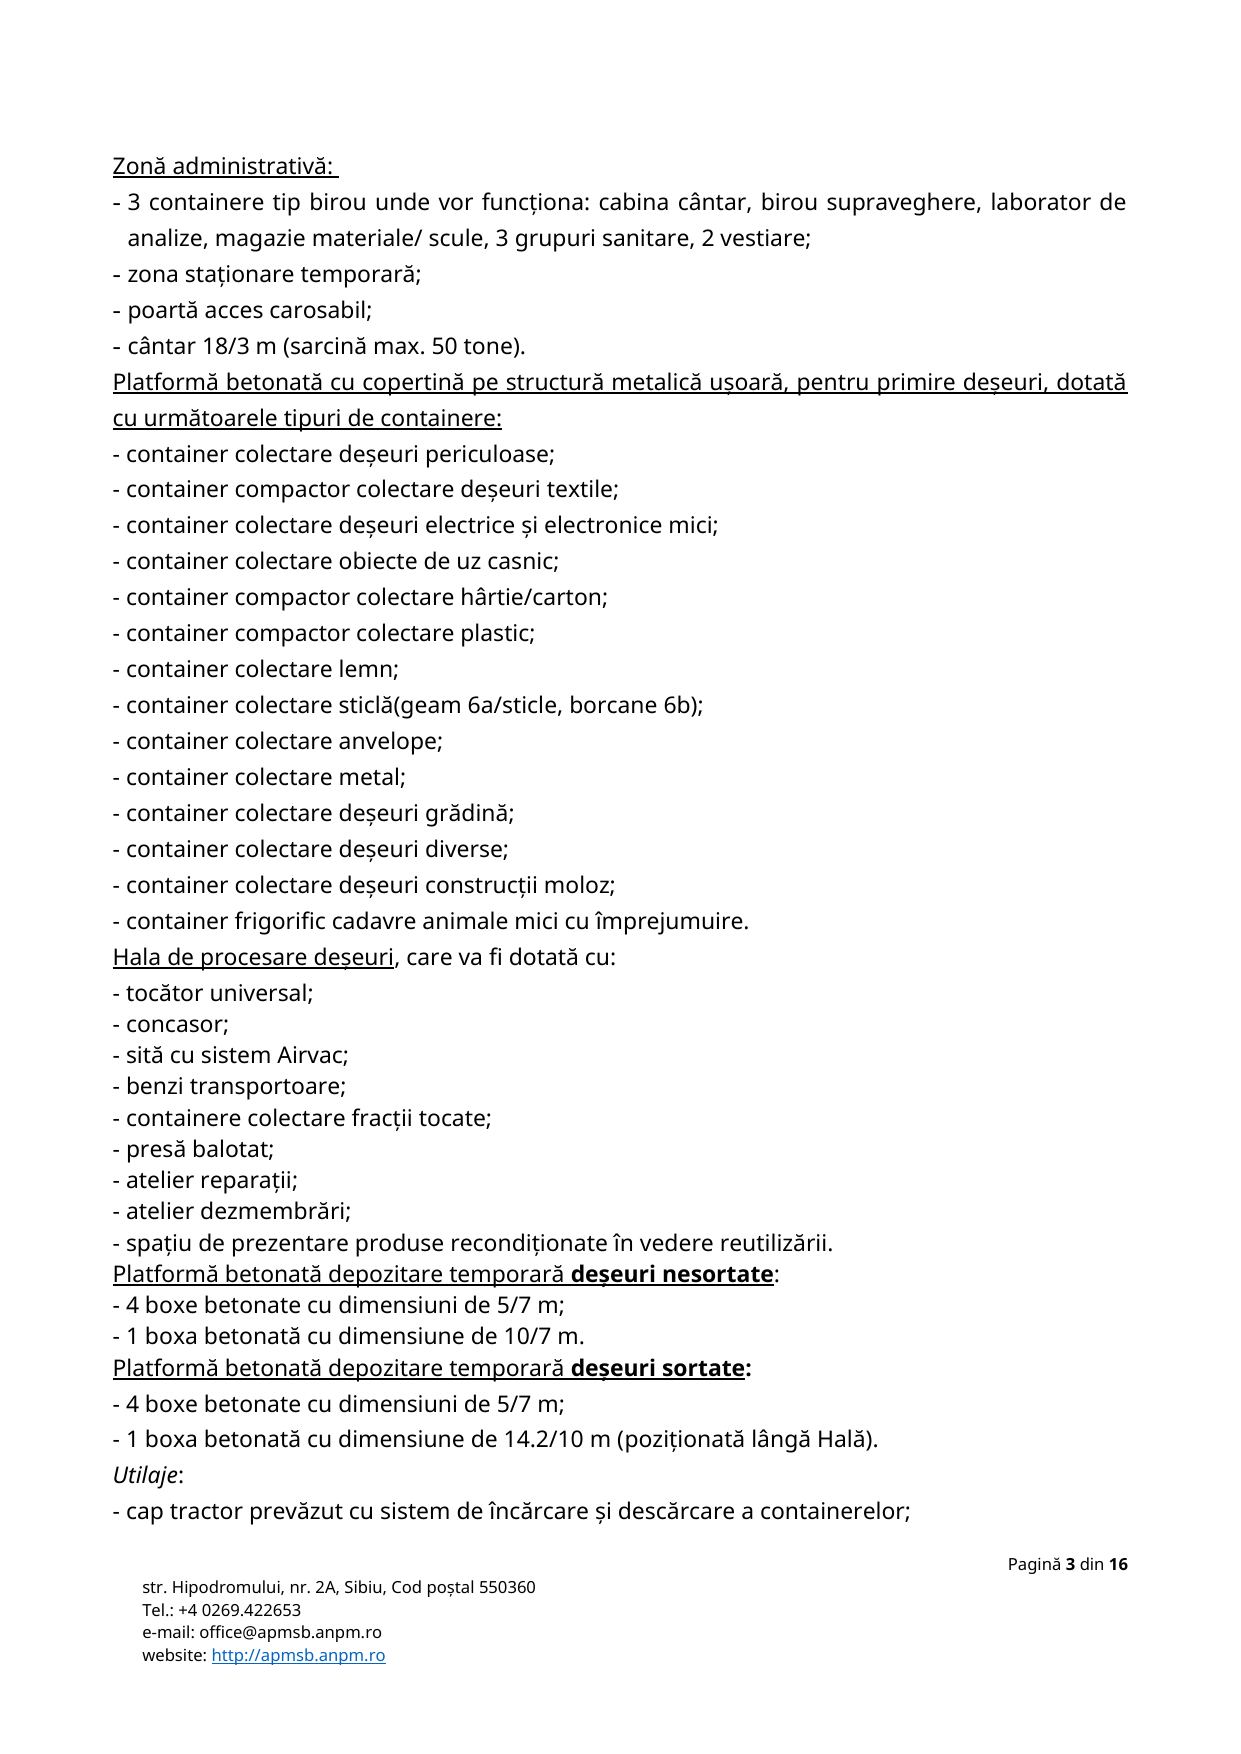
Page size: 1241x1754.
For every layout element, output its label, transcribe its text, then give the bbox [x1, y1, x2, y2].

text - container colectare deșeuri construcții moloz; [112, 869, 1128, 900]
text - atelier reparații; [112, 1164, 1128, 1195]
text Platformă betonată cu copertină pe structură metalică ușoară, pentru primire deșeuri, dotată cu următoarele tipuri de containere: [112, 366, 1128, 392]
list Zonă administrativă: [112, 150, 1128, 181]
text Platformă betonată depozitare temporară deșeuri sortate: [112, 1352, 1128, 1383]
list poartă acces carosabil; [112, 294, 1128, 325]
text - atelier dezmembrări; [112, 1195, 1128, 1227]
text - concasor; [112, 1008, 1128, 1039]
text - container colectare sticlă(geam 6a/sticle, borcane 6b); [112, 689, 1128, 720]
text - container compactor colectare deșeuri textile; [112, 473, 1128, 505]
text - sită cu sistem Airvac; [112, 1039, 1128, 1070]
text Platformă betonată depozitare temporară deșeuri nesortate: [112, 1258, 1128, 1289]
text Platformă betonată cu copertină pe structură metalică ușoară, pentru primire deșeuri, dotată cu următoarele tipuri de containere: [112, 393, 1128, 433]
list cântar 18/3 m (sarcină max. 50 tone). [112, 330, 1128, 361]
text - 1 boxa betonată cu dimensiune de 10/7 m. [112, 1320, 1128, 1352]
text - 4 boxe betonate cu dimensiuni de 5/7 m; [112, 1387, 1128, 1419]
text - container colectare deșeuri grădină; [112, 797, 1128, 828]
text - container colectare deșeuri diverse; [112, 833, 1128, 864]
text - presă balotat; [112, 1133, 1128, 1164]
text - container colectare metal; [112, 761, 1128, 792]
text - container colectare anvelope; [112, 725, 1128, 756]
text - container compactor colectare plastic; [112, 617, 1128, 648]
text - containere colectare fracții tocate; [112, 1102, 1128, 1133]
text - spațiu de prezentare produse recondiționate în vedere reutilizării. [112, 1227, 1128, 1258]
text - 4 boxe betonate cu dimensiuni de 5/7 m; [112, 1289, 1128, 1320]
text - benzi transportoare; [112, 1070, 1128, 1102]
list zona staționare temporară; [112, 258, 1128, 289]
text - 1 boxa betonată cu dimensiune de 14.2/10 m (poziționată lângă Hală). [112, 1423, 1128, 1455]
text - container compactor colectare hârtie/carton; [112, 581, 1128, 612]
text - cap tractor prevăzut cu sistem de încărcare și descărcare a containerelor; [112, 1495, 1128, 1527]
text - container colectare deșeuri electrice și electronice mici; [112, 509, 1128, 541]
text - container colectare deșeuri periculoase; [112, 437, 1128, 469]
text - tocător universal; [112, 977, 1128, 1008]
text - container colectare obiecte de uz casnic; [112, 545, 1128, 577]
text Hala de procesare deșeuri, care va fi dotată cu: [112, 941, 1128, 972]
text - container colectare lemn; [112, 653, 1128, 684]
text Utilaje: [112, 1459, 1128, 1491]
list 3 containere tip birou unde vor funcționa: cabina cântar, birou supraveghere, laborator de analize, magazie materiale/ scule, 3 grupuri sanitare, 2 vestiare; [112, 186, 1128, 253]
text - container frigorific cadavre animale mici cu împrejumuire. [112, 905, 1128, 936]
